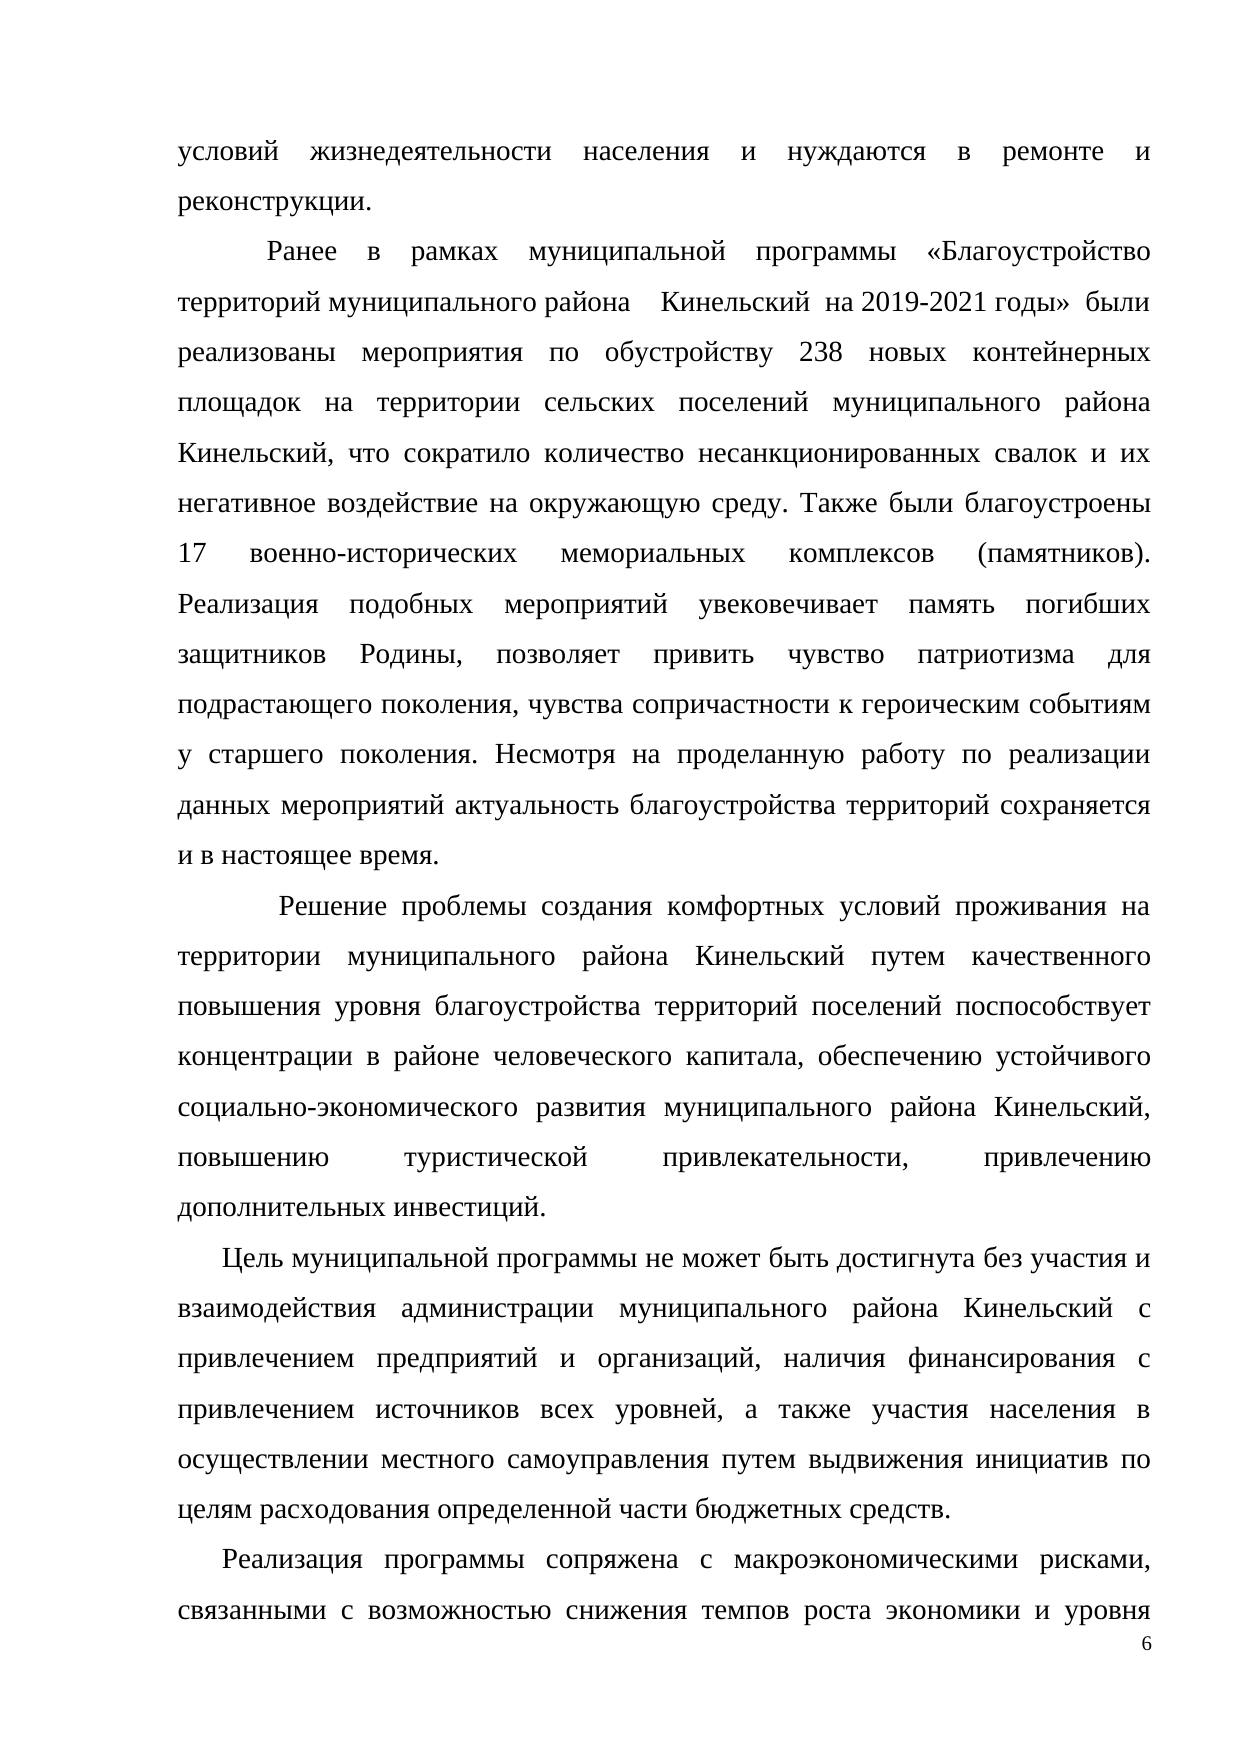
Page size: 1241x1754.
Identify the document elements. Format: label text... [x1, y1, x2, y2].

text Цель муниципальной программы не может быть достигнута без участия и взаимодействия администрации муниципального района Кинельский с привлечением предприятий и организаций, наличия финансирования с привлечением источников всех уровней, а также участия населения в осуществлении местного самоуправления путем выдвижения инициатив по целям расходования определенной части бюджетных средств. [177, 1240, 1152, 1525]
text Ранее в рамках муниципальной программы «Благоустройство территорий муниципального района Кинельский на 2019-2021 годы» были реализованы мероприятия по обустройству 238 новых контейнерных площадок на территории сельских поселений муниципального района Кинельский, что сократило количество несанкционированных свалок и их негативное воздействие на окружающую среду. Также были благоустроены 17 военно-исторических мемориальных комплексов (памятников). Реализация подобных мероприятий увековечивает память погибших защитников Родины, позволяет привить чувство патриотизма для подрастающего поколения, чувства сопричастности к героическим событиям у старшего поколения. Несмотря на проделанную работу по реализации данных мероприятий актуальность благоустройства территорий сохраняется и в настоящее время. [177, 233, 1152, 871]
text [177, 133, 1152, 217]
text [177, 1542, 1152, 1626]
text Решение проблемы создания комфортных условий проживания на территории муниципального района Кинельский путем качественного повышения уровня благоустройства территорий поселений поспособствует концентрации в районе человеческого капитала, обеспечению устойчивого социально-экономического развития муниципального района Кинельский, повышению туристической привлекательности, привлечению дополнительных инвестиций. [177, 888, 1152, 1223]
